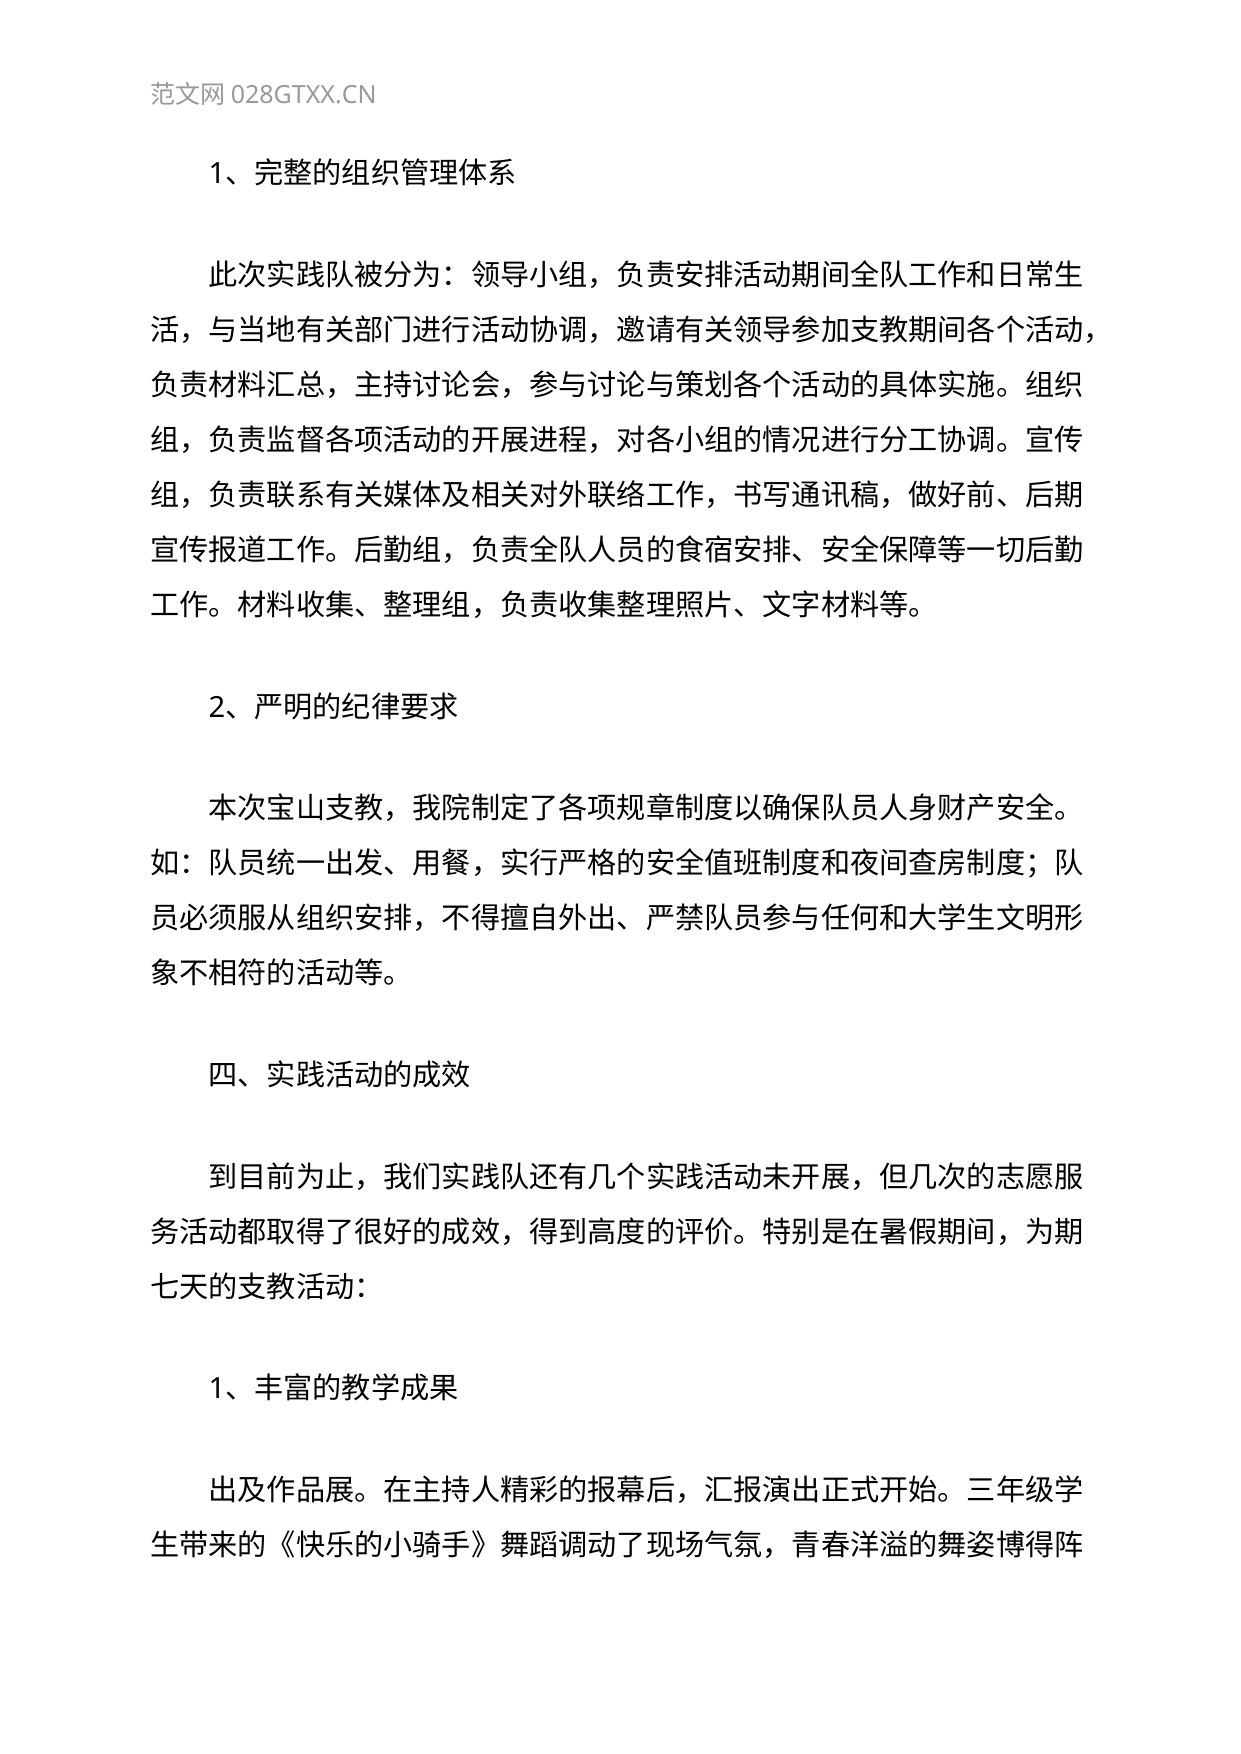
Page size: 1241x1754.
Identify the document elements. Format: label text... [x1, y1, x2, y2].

text 此次实践队被分为：领导小组，负责安排活动期间全队工作和日常生活，与当地有关部门进行活动协调，邀请有关领导参加支教期间各个活动，负责材料汇总，主持讨论会，参与讨论与策划各个活动的具体实施。组织组，负责监督各项活动的开展进程，对各小组的情况进行分工协调。宣传组，负责联系有关媒体及相关对外联络工作，书写通讯稿，做好前、后期宣传报道工作。后勤组，负责全队人员的食宿安排、安全保障等一切后勤工作。材料收集、整理组，负责收集整理照片、文字材料等。 [150, 252, 1090, 624]
text 本次宝山支教，我院制定了各项规章制度以确保队员人身财产安全。如：队员统一出发、用餐，实行严格的安全值班制度和夜间查房制度；队员必须服从组织安排，不得擅自外出、严禁队员参与任何和大学生文明形象不相符的活动等。 [150, 785, 1090, 992]
text 1、丰富的教学成果 [150, 1365, 1090, 1407]
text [150, 1467, 1090, 1564]
text 到目前为止，我们实践队还有几个实践活动未开展，但几次的志愿服务活动都取得了很好的成效，得到高度的评价。特别是在暑假期间，为期七天的支教活动： [150, 1153, 1090, 1305]
text 四、实践活动的成效 [150, 1052, 1090, 1094]
text 1、完整的组织管理体系 [150, 150, 1090, 192]
text 2、严明的纪律要求 [150, 683, 1090, 726]
